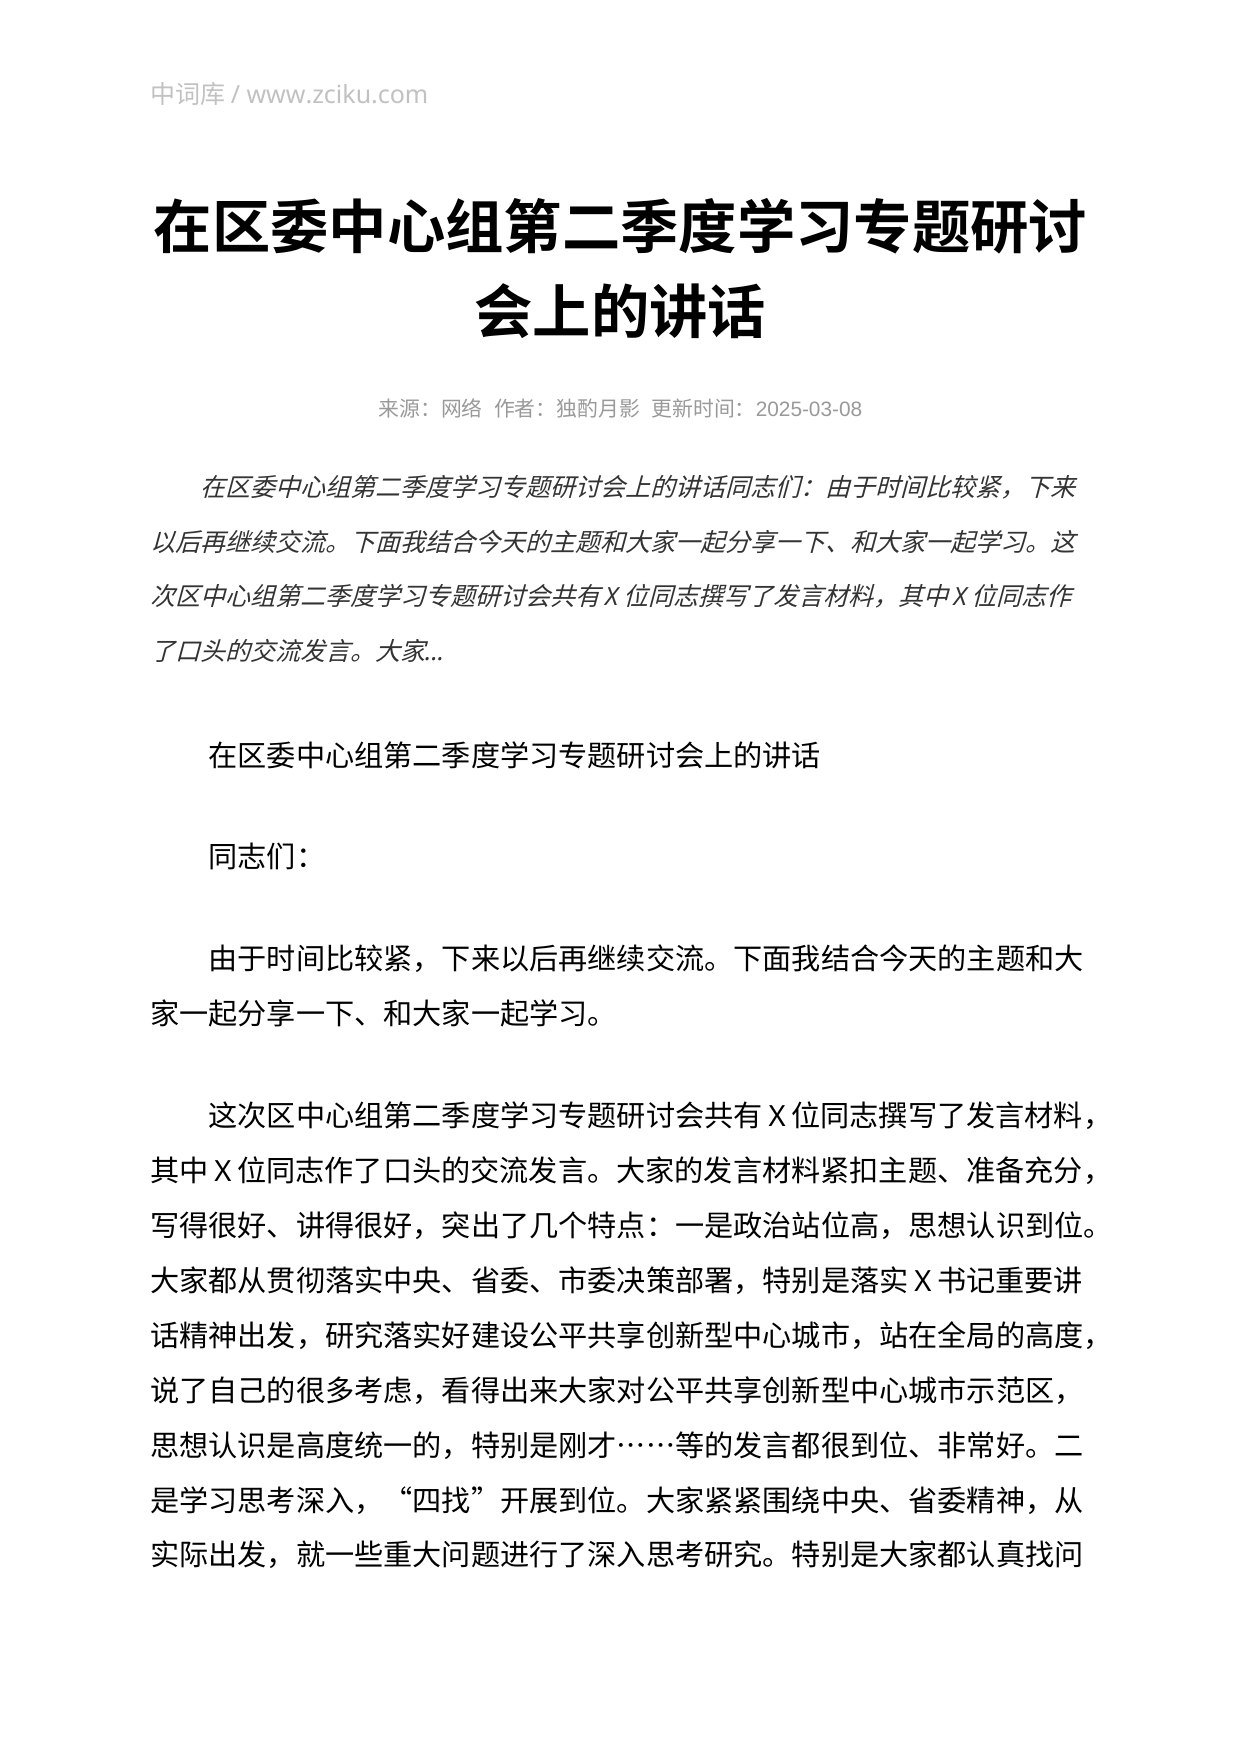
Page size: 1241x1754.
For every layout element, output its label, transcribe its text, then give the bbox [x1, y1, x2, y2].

text 在区委中心组第二季度学习专题研讨会上的讲话同志们：由于时间比较紧，下来以后再继续交流。下面我结合今天的主题和大家一起分享一下、和大家一起学习。这次区中心组第二季度学习专题研讨会共有X位同志撰写了发言材料，其中X位同志作了口头的交流发言。大家... [150, 468, 1090, 667]
text 同志们： [150, 834, 1090, 876]
text 来源：网络 作者：独酌月影 更新时间：2025-03-08 [150, 397, 1090, 421]
subtitle 在区委中心组第二季度学习专题研讨会上的讲话 [150, 181, 1090, 350]
text 在区委中心组第二季度学习专题研讨会上的讲话 [150, 732, 1090, 774]
text 由于时间比较紧，下来以后再继续交流。下面我结合今天的主题和大家一起分享一下、和大家一起学习。 [150, 936, 1090, 1033]
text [150, 1092, 1090, 1574]
